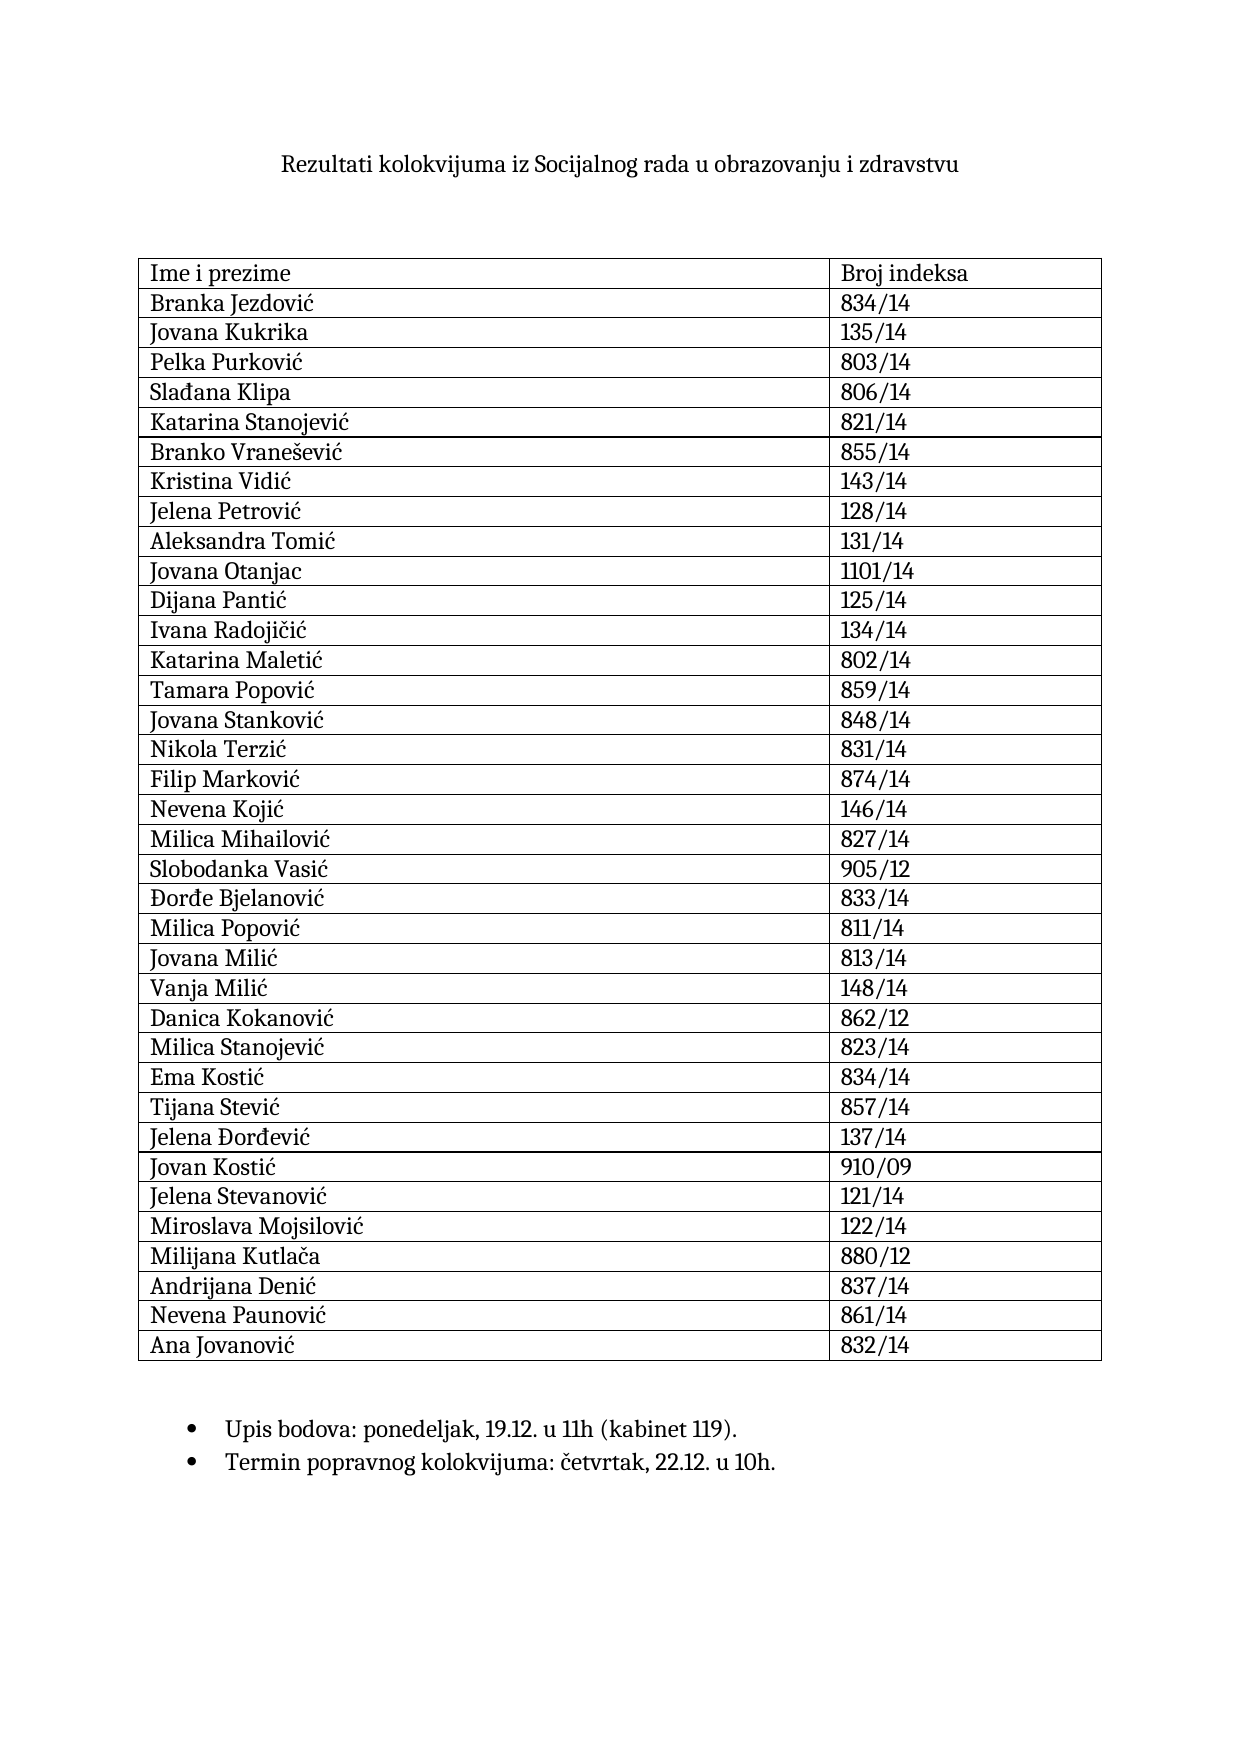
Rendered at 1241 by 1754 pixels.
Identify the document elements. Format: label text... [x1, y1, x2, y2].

table_cell 861/14 [830, 1301, 1101, 1330]
table_cell 131/14 [830, 527, 1101, 556]
table_cell Branko Vranešević [139, 438, 829, 466]
table_cell Pelka Purković [139, 348, 829, 377]
table_cell 834/14 [830, 1063, 1101, 1092]
table_cell Branka Jezdović [139, 289, 829, 317]
table_cell 837/14 [830, 1272, 1101, 1300]
table_cell 832/14 [830, 1331, 1101, 1360]
table_cell Katarina Maletić [139, 646, 829, 675]
table_cell Danica Kokanović [139, 1004, 829, 1032]
table_cell 148/14 [830, 974, 1101, 1002]
table_cell Jovana Kukrika [139, 318, 829, 347]
table_cell Andrijana Denić [139, 1272, 829, 1300]
table_cell 121/14 [830, 1182, 1101, 1211]
table_cell 834/14 [830, 289, 1101, 317]
table_cell 831/14 [830, 735, 1101, 764]
table_cell 855/14 [830, 438, 1101, 466]
table_header Broj indeksa [830, 259, 1101, 287]
table_cell Katarina Stanojević [139, 408, 829, 436]
table_cell 806/14 [830, 378, 1101, 407]
table_cell Nevena Paunović [139, 1301, 829, 1330]
table_cell Slobodanka Vasić [139, 855, 829, 883]
table_cell 905/12 [830, 855, 1101, 883]
list Upis bodova: ponedeljak, 19.12. u 11h (kabinet 119). [187, 1415, 1090, 1444]
table_cell 910/09 [830, 1153, 1101, 1181]
table_cell Ana Jovanović [139, 1331, 829, 1360]
table_cell Kristina Vidić [139, 467, 829, 496]
table_cell 143/14 [830, 467, 1101, 496]
table_cell Slađana Klipa [139, 378, 829, 407]
table_cell Jelena Đorđević [139, 1123, 829, 1151]
table_cell Milica Mihailović [139, 825, 829, 853]
table_cell 811/14 [830, 914, 1101, 943]
table_cell Milijana Kutlača [139, 1242, 829, 1271]
table_header Ime i prezime [139, 259, 829, 287]
table_cell Tamara Popović [139, 676, 829, 704]
table_cell Milica Popović [139, 914, 829, 943]
table_cell 823/14 [830, 1033, 1101, 1062]
table_cell 874/14 [830, 765, 1101, 794]
table_cell 848/14 [830, 706, 1101, 734]
table_cell 128/14 [830, 497, 1101, 526]
table_cell Milica Stanojević [139, 1033, 829, 1062]
list Termin popravnog kolokvijuma: četvrtak, 22.12. u 10h. [187, 1448, 1090, 1477]
table_cell 880/12 [830, 1242, 1101, 1271]
table_cell Jovana Milić [139, 944, 829, 973]
text Rezultati kolokvijuma iz Socijalnog rada u obrazovanju i zdravstvu [150, 150, 1090, 179]
table_cell Nevena Kojić [139, 795, 829, 824]
table_cell 827/14 [830, 825, 1101, 853]
table_cell 135/14 [830, 318, 1101, 347]
table_cell 137/14 [830, 1123, 1101, 1151]
table_cell 1101/14 [830, 557, 1101, 585]
table_cell Dijana Pantić [139, 586, 829, 615]
table_cell 833/14 [830, 884, 1101, 913]
table_cell 857/14 [830, 1093, 1101, 1122]
table_cell Đorđe Bjelanović [139, 884, 829, 913]
table_cell Aleksandra Tomić [139, 527, 829, 556]
table_cell Jelena Stevanović [139, 1182, 829, 1211]
table_cell 122/14 [830, 1212, 1101, 1241]
table_cell Jovana Otanjac [139, 557, 829, 585]
table_cell Jelena Petrović [139, 497, 829, 526]
table_cell Miroslava Mojsilović [139, 1212, 829, 1241]
table_cell 134/14 [830, 616, 1101, 645]
table_cell 803/14 [830, 348, 1101, 377]
table_cell Nikola Terzić [139, 735, 829, 764]
table_cell Ema Kostić [139, 1063, 829, 1092]
table_cell 859/14 [830, 676, 1101, 704]
table_cell 862/12 [830, 1004, 1101, 1032]
table_cell Jovan Kostić [139, 1153, 829, 1181]
table_cell 125/14 [830, 586, 1101, 615]
table_cell 813/14 [830, 944, 1101, 973]
table_cell 146/14 [830, 795, 1101, 824]
table_cell Jovana Stanković [139, 706, 829, 734]
table_cell 802/14 [830, 646, 1101, 675]
table_cell Ivana Radojičić [139, 616, 829, 645]
table_cell Tijana Stević [139, 1093, 829, 1122]
table_cell 821/14 [830, 408, 1101, 436]
table_cell Vanja Milić [139, 974, 829, 1002]
table_cell Filip Marković [139, 765, 829, 794]
